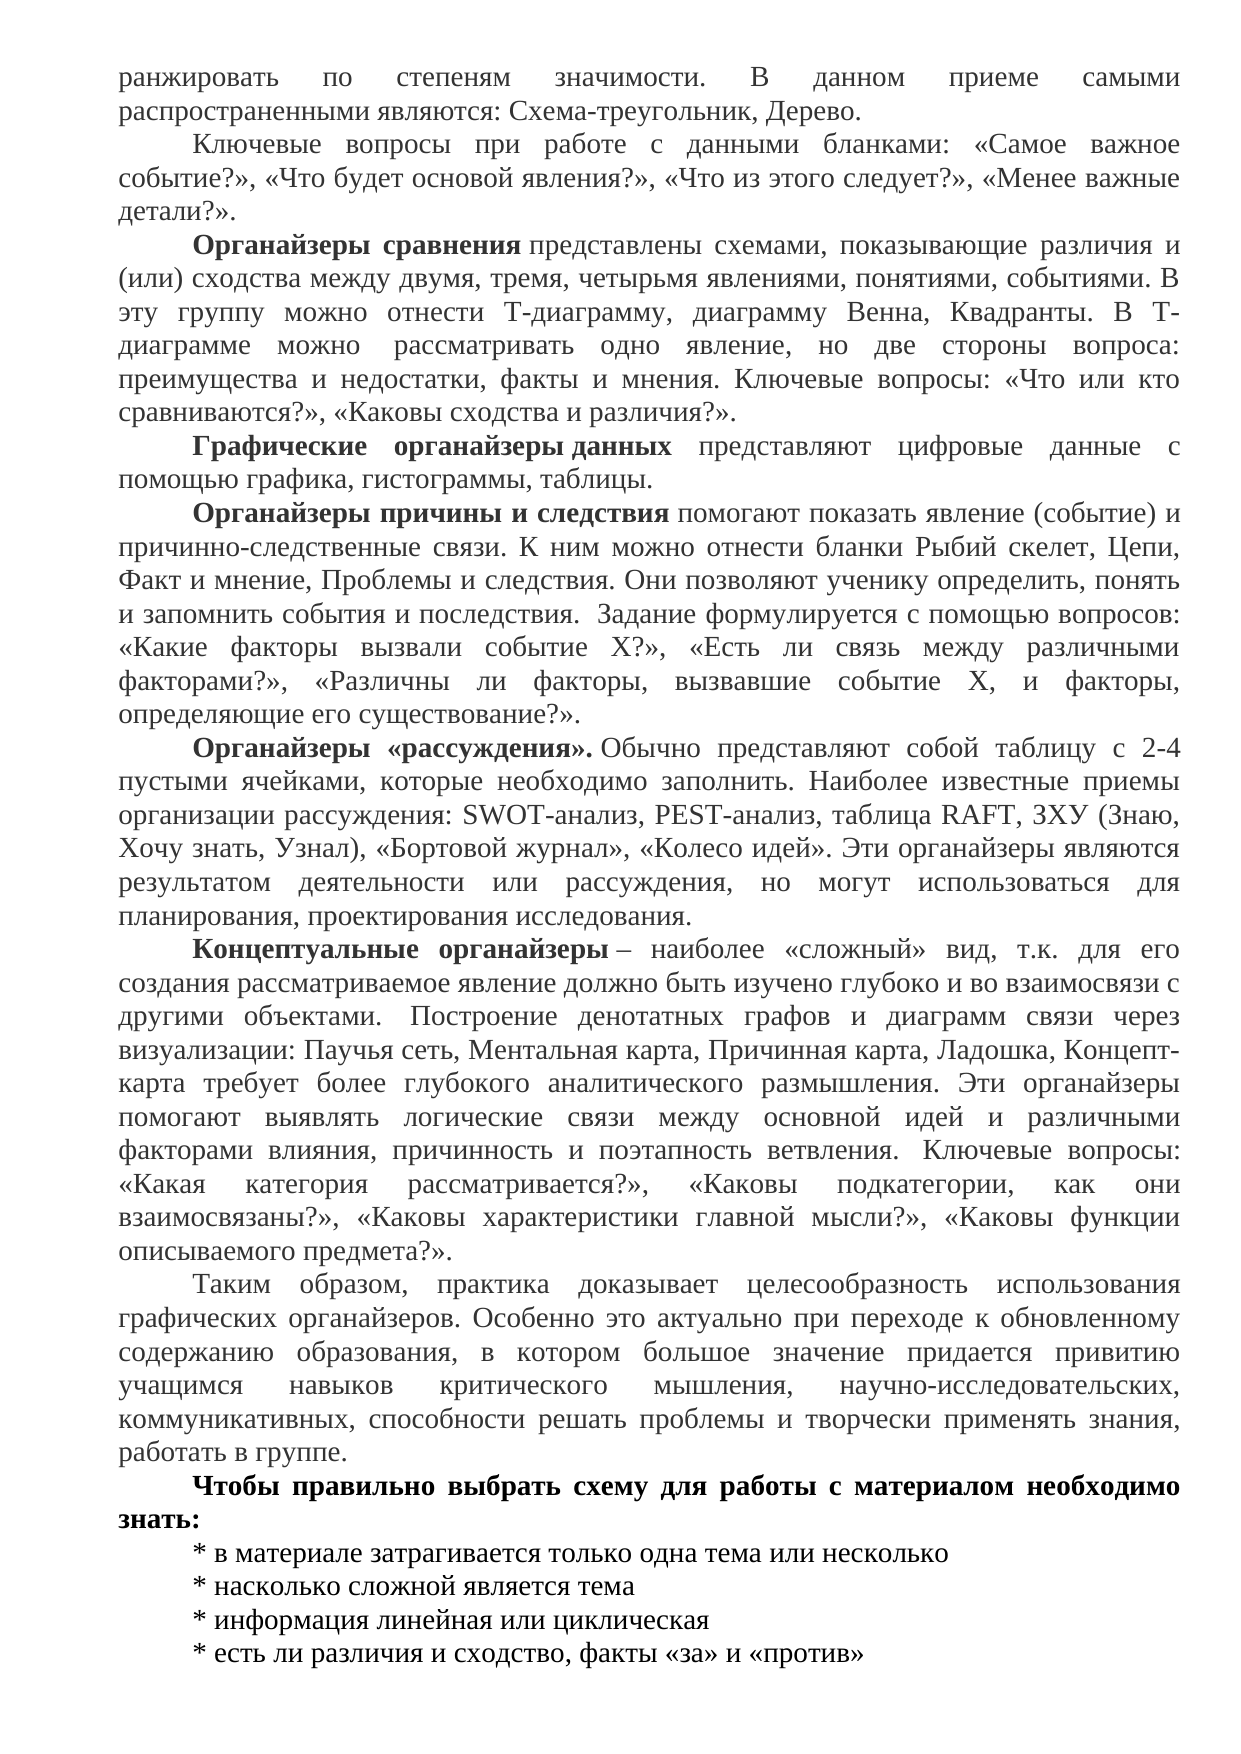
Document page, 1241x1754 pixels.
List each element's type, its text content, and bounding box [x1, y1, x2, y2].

text * насколько сложной является тема [118, 1568, 1181, 1602]
text Органайзеры причины и следствия помогают показать явление (событие) и причинно-следственные связи. К ним можно отнести бланки Рыбий скелет, Цепи, Факт и мнение, Проблемы и следствия. Они позволяют ученику определить, понять и запомнить события и последствия. Задание формулируется с помощью вопросов: «Какие факторы вызвали событие Х?», «Есть ли связь между различными факторами?», «Различны ли факторы, вызвавшие событие Х, и факторы, определяющие его существование?». [118, 495, 1181, 730]
text Таким образом, практика доказывает целесообразность использования графических органайзеров. Особенно это актуально при переходе к обновленному содержанию образования, в котором большое значение придается привитию учащимся навыков критического мышления, научно-исследовательских, коммуникативных, способности решать проблемы и творчески применять знания, работать в группе. [118, 1267, 1181, 1468]
text Чтобы правильно выбрать схему для работы с материалом необходимо знать: [118, 1468, 1181, 1535]
text Концептуальные органайзеры – наиболее «сложный» вид, т.к. для его создания рассматриваемое явление должно быть изучено глубоко и во взаимосвязи с другими объектами. Построение денотатных графов и диаграмм связи через визуализации: Паучья сеть, Ментальная карта, Причинная карта, Ладошка, Концепт-карта требует более глубокого аналитического размышления. Эти органайзеры помогают выявлять логические связи между основной идей и различными факторами влияния, причинность и поэтапность ветвления. Ключевые вопросы: «Какая категория рассматривается?», «Каковы подкатегории, как они взаимосвязаны?», «Каковы характеристики главной мысли?», «Каковы функции описываемого предмета?». [118, 931, 1181, 1267]
text Органайзеры «рассуждения». Обычно представляют собой таблицу с 2-4 пустыми ячейками, которые необходимо заполнить. Наиболее известные приемы организации рассуждения: SWOT-анализ, PEST-анализ, таблица RAFT, ЗХУ (Знаю, Хочу знать, Узнал), «Бортовой журнал», «Колесо идей». Эти органайзеры являются результатом деятельности или рассуждения, но могут использоваться для планирования, проектирования исследования. [118, 730, 1181, 931]
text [118, 59, 1181, 126]
text Ключевые вопросы при работе с данными бланками: «Самое важное событие?», «Что будет основой явления?», «Что из этого следует?», «Менее важные детали?». [118, 126, 1181, 227]
text * в материале затрагивается только одна тема или несколько [118, 1535, 1181, 1568]
text Графические органайзеры данных представляют цифровые данные с помощью графика, гистограммы, таблицы. [118, 428, 1181, 495]
text * информация линейная или циклическая [118, 1602, 1181, 1636]
text * есть ли различия и сходство, факты «за» и «против» [118, 1636, 1181, 1669]
text Органайзеры сравнения представлены схемами, показывающие различия и (или) сходства между двумя, тремя, четырьмя явлениями, понятиями, событиями. В эту группу можно отнести Т-диаграмму, диаграмму Венна, Квадранты. В Т-диаграмме можно рассматривать одно явление, но две стороны вопроса: преимущества и недостатки, факты и мнения. Ключевые вопросы: «Что или кто сравниваются?», «Каковы сходства и различия?». [118, 227, 1181, 428]
